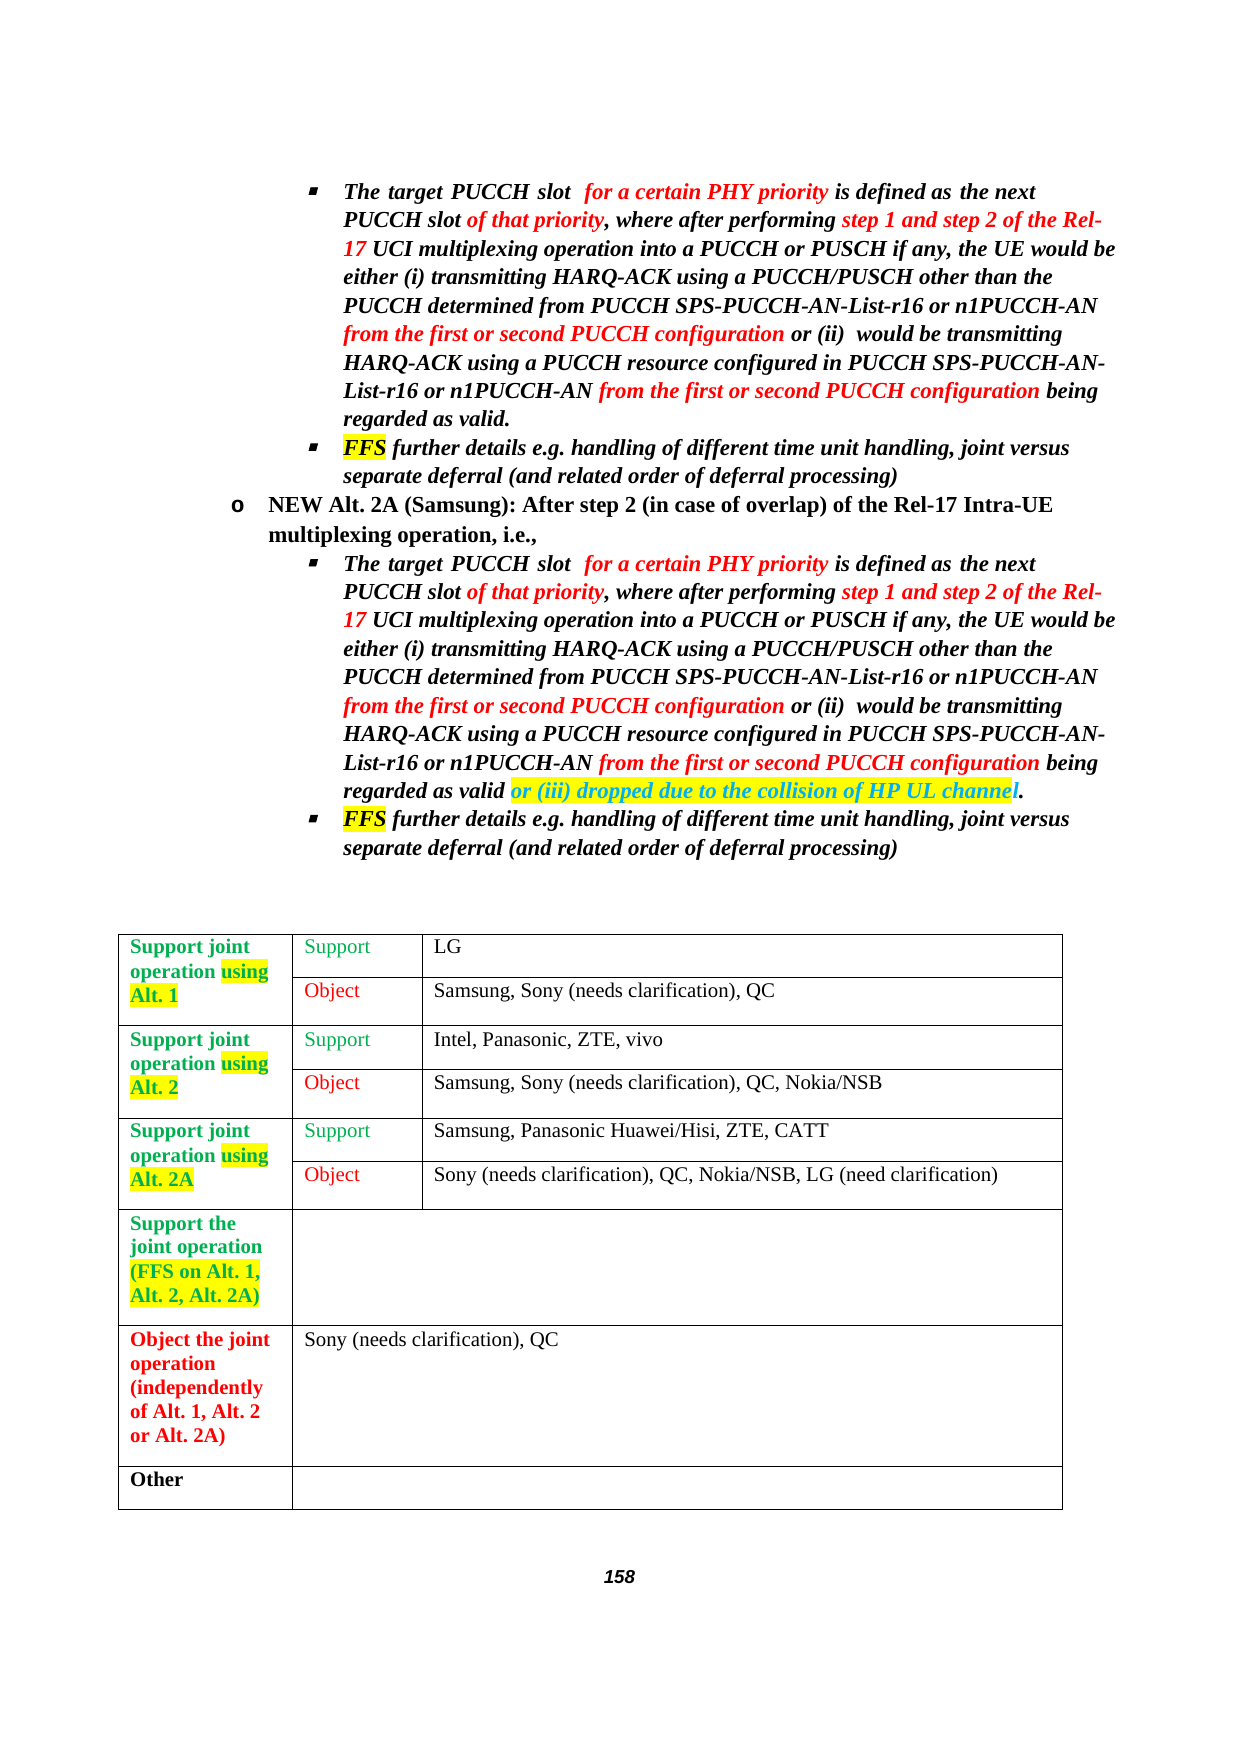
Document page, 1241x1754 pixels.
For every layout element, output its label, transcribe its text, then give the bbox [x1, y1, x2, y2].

list The target PUCCH slot for a certain PHY priority is defined as the next PUCCH slot of that priority, where after performing step 1 and step 2 of the Rel-17 UCI multiplexing operation into a PUCCH or PUSCH if any, the UE would be either (i) transmitting HARQ-ACK using a PUCCH/PUSCH other than the PUCCH determined from PUCCH SPS-PUCCH-AN-List-r16 or n1PUCCH-AN from the first or second PUCCH configuration or (ii) would be transmitting HARQ-ACK using a PUCCH resource configured in PUCCH SPS-PUCCH-AN-List-r16 or n1PUCCH-AN from the first or second PUCCH configuration being regarded as valid or (iii) dropped due to the collision of HP UL channel. [306, 549, 1122, 803]
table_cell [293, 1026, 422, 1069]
list FFS further details e.g. handling of different time unit handling, joint versus separate deferral (and related order of deferral processing) [306, 434, 1122, 489]
list FFS further details e.g. handling of different time unit handling, joint versus separate deferral (and related order of deferral processing) [306, 806, 1122, 860]
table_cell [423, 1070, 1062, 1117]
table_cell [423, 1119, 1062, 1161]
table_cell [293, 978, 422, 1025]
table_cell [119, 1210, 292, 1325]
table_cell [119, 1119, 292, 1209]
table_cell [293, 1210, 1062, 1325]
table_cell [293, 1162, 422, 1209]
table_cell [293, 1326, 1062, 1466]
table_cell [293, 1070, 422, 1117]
list The target PUCCH slot for a certain PHY priority is defined as the next PUCCH slot of that priority, where after performing step 1 and step 2 of the Rel-17 UCI multiplexing operation into a PUCCH or PUSCH if any, the UE would be either (i) transmitting HARQ-ACK using a PUCCH/PUSCH other than the PUCCH determined from PUCCH SPS-PUCCH-AN-List-r16 or n1PUCCH-AN from the first or second PUCCH configuration or (ii) would be transmitting HARQ-ACK using a PUCCH resource configured in PUCCH SPS-PUCCH-AN-List-r16 or n1PUCCH-AN from the first or second PUCCH configuration being regarded as valid. [306, 178, 1122, 432]
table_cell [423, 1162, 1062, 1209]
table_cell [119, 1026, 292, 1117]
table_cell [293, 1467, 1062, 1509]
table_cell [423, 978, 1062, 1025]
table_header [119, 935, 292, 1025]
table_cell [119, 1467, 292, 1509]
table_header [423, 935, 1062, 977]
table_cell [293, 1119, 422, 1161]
list NEW Alt. 2A (Samsung): After step 2 (in case of overlap) of the Rel-17 Intra-UE multiplexing operation, i.e., [231, 491, 1122, 547]
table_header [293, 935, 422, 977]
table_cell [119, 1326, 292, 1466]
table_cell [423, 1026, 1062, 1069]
